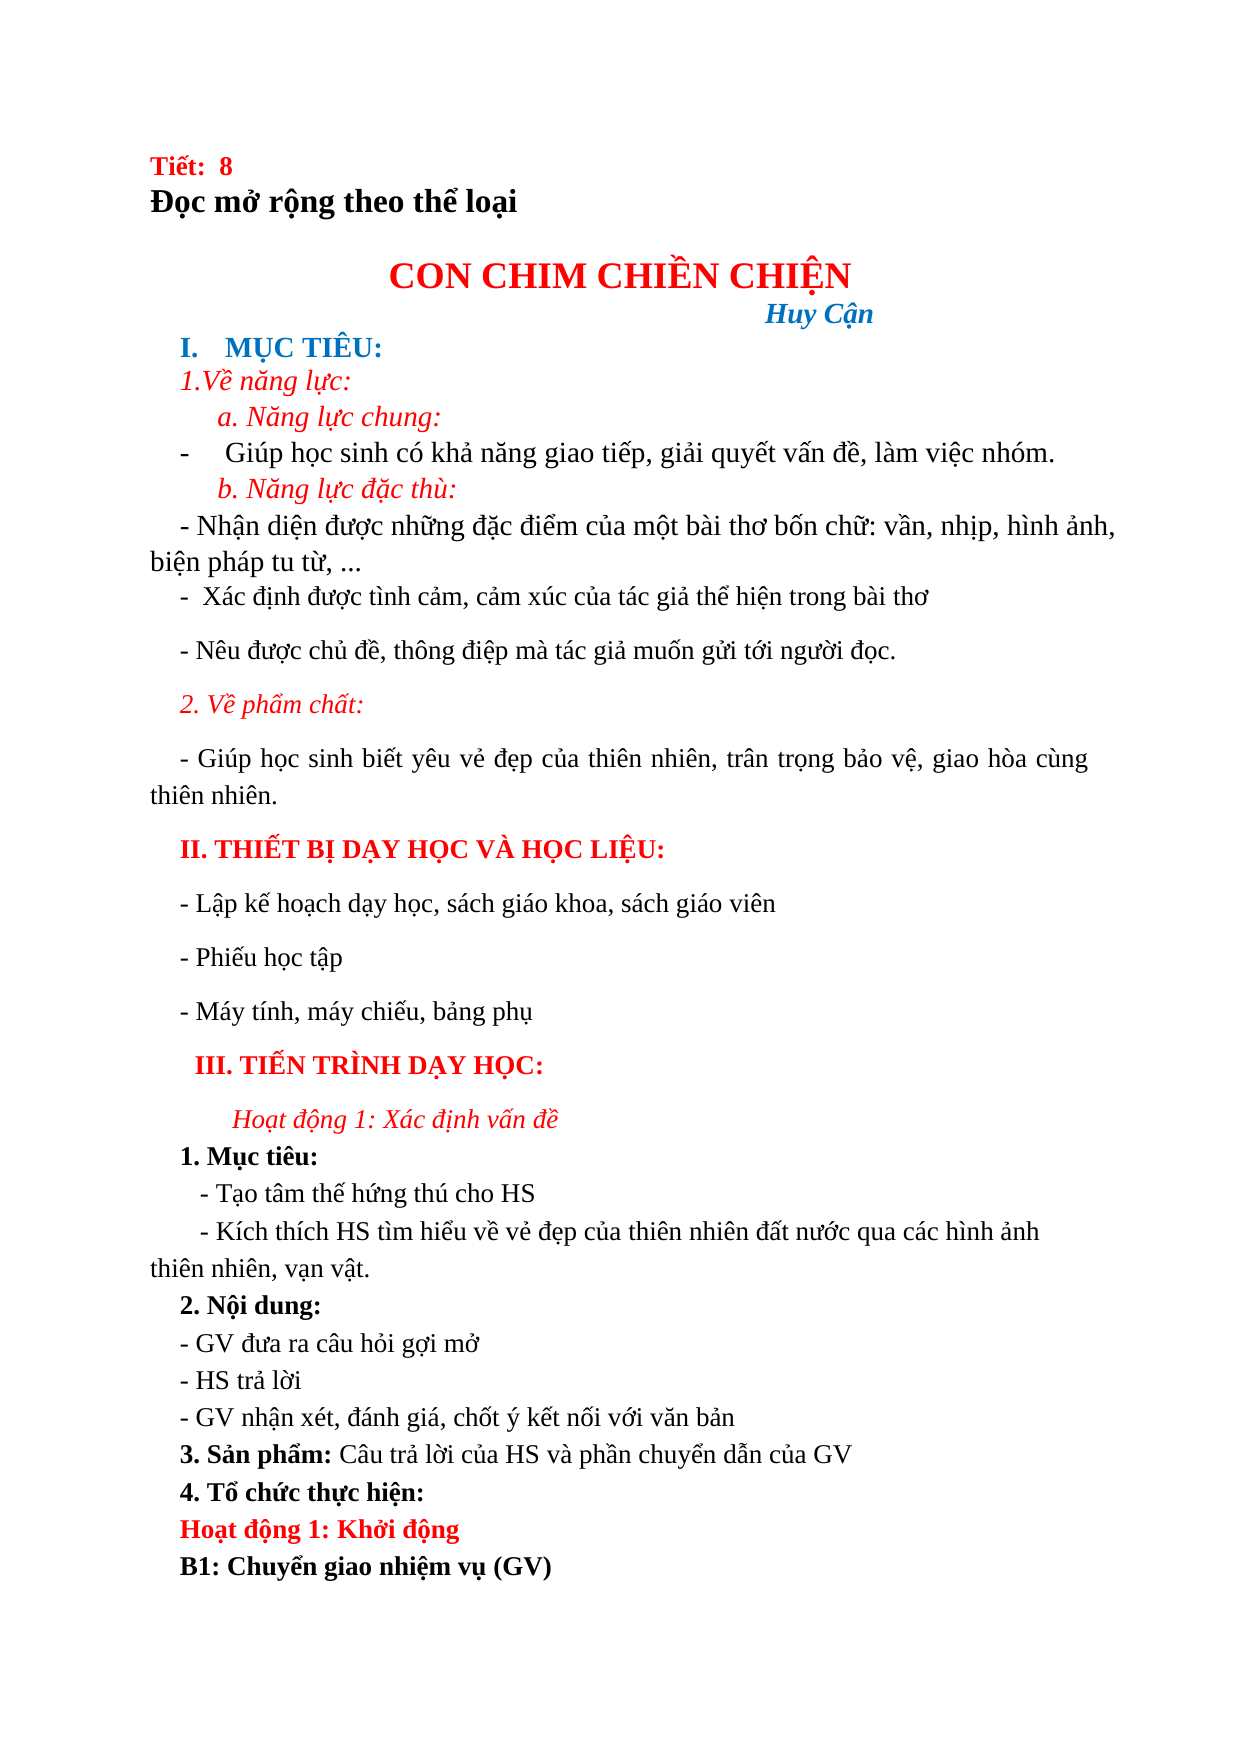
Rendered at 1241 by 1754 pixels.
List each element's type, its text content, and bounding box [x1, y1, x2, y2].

text Hoạt động 1: Khởi động [150, 1513, 1090, 1544]
text 3. Sản phẩm: Câu trả lời của HS và phần chuyển dẫn của GV [150, 1439, 1090, 1470]
text - Giúp học sinh biết yêu vẻ đẹp của thiên nhiên, trân trọng bảo vệ, giao hòa cùng thiên nhiên. [150, 742, 1090, 810]
text - Tạo tâm thế hứng thú cho HS [150, 1178, 1090, 1209]
text 2. Về phẩm chất: [150, 688, 1090, 719]
text - Xác định được tình cảm, cảm xúc của tác giả thể hiện trong bài thơ [150, 580, 1090, 611]
text II. THIẾT BỊ DẠY HỌC VÀ HỌC LIỆU: [150, 833, 1090, 864]
text Hoạt động 1: Xác định vấn đề [232, 1103, 1090, 1134]
text a. Năng lực chung: [217, 399, 1124, 433]
text b. Năng lực đặc thù: [217, 472, 1124, 505]
list Giúp học sinh có khả năng giao tiếp, giải quyết vấn đề, làm việc nhóm. [150, 436, 1124, 469]
list MỤC TIÊU: [150, 330, 1090, 363]
text 1. Mục tiêu: [150, 1140, 1090, 1171]
text - Lập kế hoạch dạy học, sách giáo khoa, sách giáo viên [150, 887, 1090, 918]
text 2. Nội dung: [150, 1289, 1090, 1321]
text - Nhận diện được những đặc điểm của một bài thơ bốn chữ: vần, nhịp, hình ảnh, biện pháp tu từ, ... [150, 508, 1124, 577]
text Tiết: 8 [150, 150, 1090, 181]
text Huy Cận [150, 296, 1090, 330]
text - Nêu được chủ đề, thông điệp mà tác giả muốn gửi tới người đọc. [150, 634, 1090, 665]
text 4. Tổ chức thực hiện: [150, 1476, 1090, 1507]
text - GV nhận xét, đánh giá, chốt ý kết nối với văn bản [150, 1401, 1090, 1432]
text Đọc mở rộng theo thể loại [150, 181, 1090, 219]
text - GV đưa ra câu hỏi gợi mở [150, 1327, 1090, 1358]
text B1: Chuyển giao nhiệm vụ (GV) [150, 1551, 1090, 1582]
text - HS trả lời [150, 1364, 1090, 1395]
text - Kích thích HS tìm hiểu về vẻ đẹp của thiên nhiên đất nước qua các hình ảnh thiên nhiên, vạn vật. [150, 1215, 1090, 1283]
text - Máy tính, máy chiếu, bảng phụ [150, 995, 1090, 1026]
text 1.Về năng lực: [179, 363, 1124, 397]
text CON CHIM CHIỀN CHIỆN [150, 253, 1090, 296]
text III. TIẾN TRÌNH DẠY HỌC: [150, 1049, 1090, 1080]
text - Phiếu học tập [150, 941, 1090, 972]
